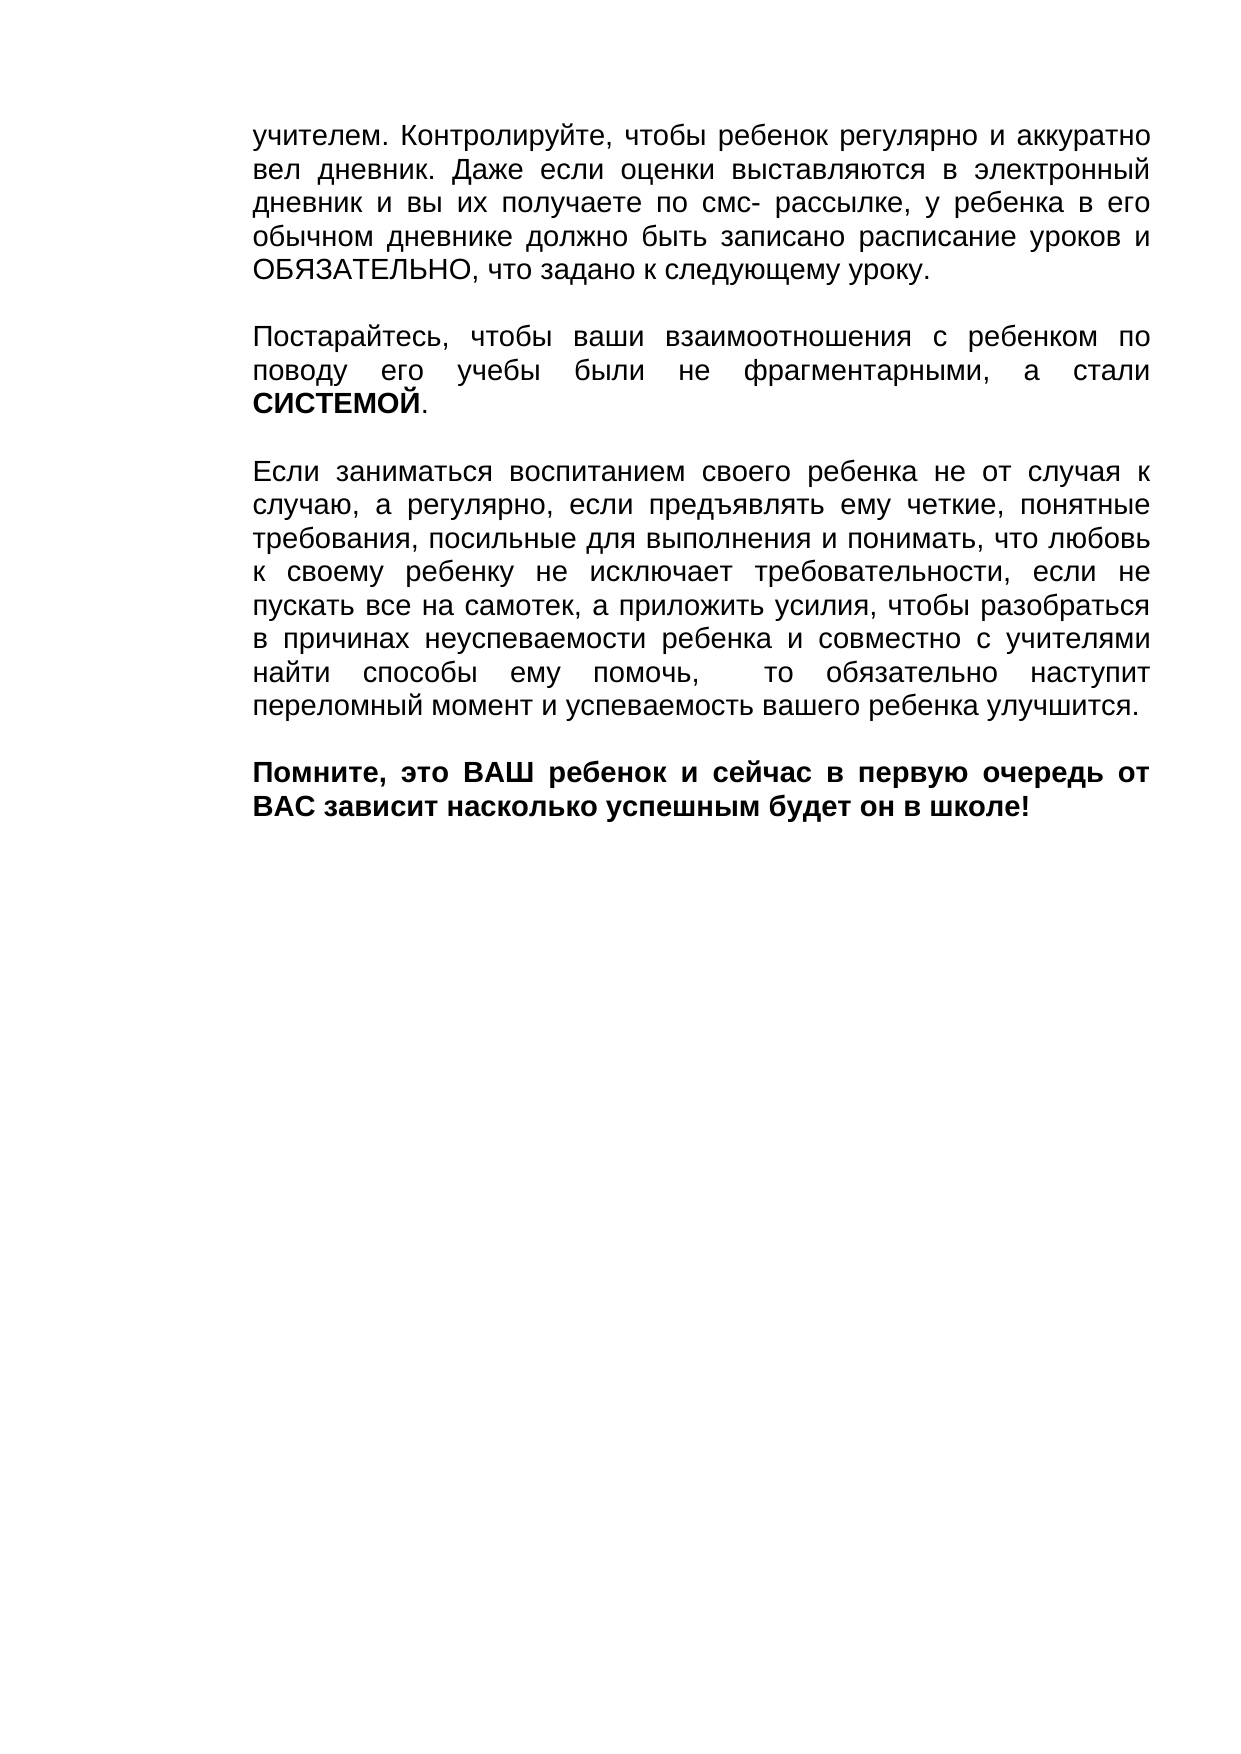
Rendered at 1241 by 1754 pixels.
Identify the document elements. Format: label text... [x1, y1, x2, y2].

text Постарайтесь, чтобы ваши взаимоотношения с ребенком по поводу его учебы были не фрагментарными, а стали СИСТЕМОЙ. [252, 319, 1152, 420]
text Помните, это ВАШ ребенок и сейчас в первую очередь от ВАС зависит насколько успешным будет он в школе! [252, 755, 1152, 822]
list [215, 118, 1152, 286]
text Если заниматься воспитанием своего ребенка не от случая к случаю, а регулярно, если предъявлять ему четкие, понятные требования, посильные для выполнения и понимать, что любовь к своему ребенку не исключает требовательности, если не пускать все на самотек, а приложить усилия, чтобы разобраться в причинах неуспеваемости ребенка и совместно с учителями найти способы ему помочь, то обязательно наступит переломный момент и успеваемость вашего ребенка улучшится. [252, 453, 1152, 722]
